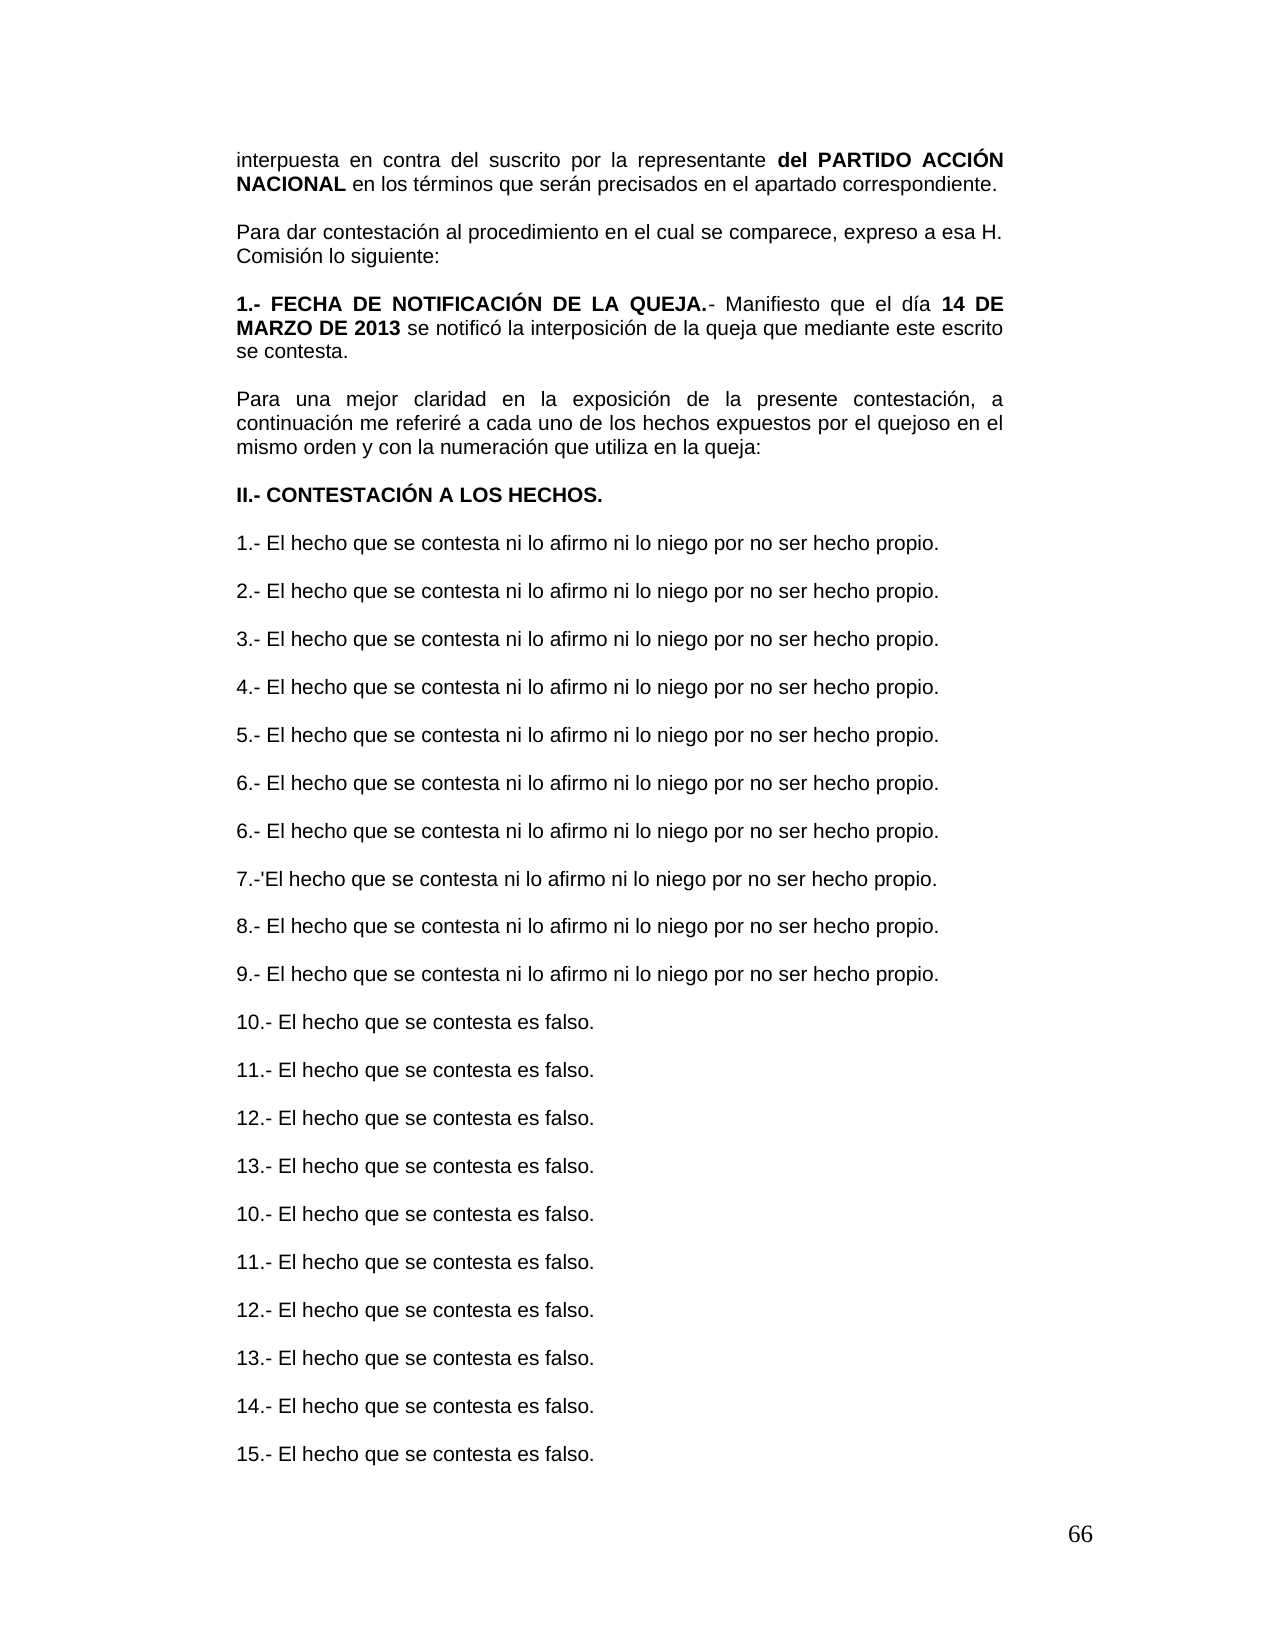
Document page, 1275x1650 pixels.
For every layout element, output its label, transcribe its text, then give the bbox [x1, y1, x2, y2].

text 5.- El hecho que se contesta ni lo afirmo ni lo niego por no ser hecho propio. [236, 723, 1004, 747]
text 8.- El hecho que se contesta ni lo afirmo ni lo niego por no ser hecho propio. [236, 914, 1004, 938]
text 11.- El hecho que se contesta es falso. [236, 1058, 1004, 1082]
text 3.- El hecho que se contesta ni lo afirmo ni lo niego por no ser hecho propio. [236, 627, 1004, 651]
text 11.- El hecho que se contesta es falso. [236, 1250, 1004, 1274]
text 1.- FECHA DE NOTIFICACIÓN DE LA QUEJA.- Manifiesto que el día 14 DE MARZO DE 2013 se notificó la interposición de la queja que mediante este escrito se contesta. [236, 291, 1004, 363]
text 6.- El hecho que se contesta ni lo afirmo ni lo niego por no ser hecho propio. [236, 818, 1004, 842]
text 10.- El hecho que se contesta es falso. [236, 1010, 1004, 1034]
text 12.- El hecho que se contesta es falso. [236, 1106, 1004, 1130]
text 15.- El hecho que se contesta es falso. [236, 1441, 1004, 1465]
text Para dar contestación al procedimiento en el cual se comparece, expreso a esa H. Comisión lo siguiente: [236, 219, 1004, 267]
text 13.- El hecho que se contesta es falso. [236, 1154, 1004, 1178]
text 9.- El hecho que se contesta ni lo afirmo ni lo niego por no ser hecho propio. [236, 962, 1004, 986]
text 12.- El hecho que se contesta es falso. [236, 1298, 1004, 1322]
text 2.- El hecho que se contesta ni lo afirmo ni lo niego por no ser hecho propio. [236, 579, 1004, 603]
text II.- CONTESTACIÓN A LOS HECHOS. [236, 483, 1004, 507]
text Para una mejor claridad en la exposición de la presente contestación, a continuación me referiré a cada uno de los hechos expuestos por el quejoso en el mismo orden y con la numeración que utiliza en la queja: [236, 387, 1004, 459]
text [236, 148, 1004, 196]
text 1.- El hecho que se contesta ni lo afirmo ni lo niego por no ser hecho propio. [236, 531, 1004, 555]
text 10.- El hecho que se contesta es falso. [236, 1202, 1004, 1226]
text 14.- El hecho que se contesta es falso. [236, 1393, 1004, 1417]
text 13.- El hecho que se contesta es falso. [236, 1346, 1004, 1369]
text 4.- El hecho que se contesta ni lo afirmo ni lo niego por no ser hecho propio. [236, 675, 1004, 699]
text 6.- El hecho que se contesta ni lo afirmo ni lo niego por no ser hecho propio. [236, 771, 1004, 794]
text 7.-'El hecho que se contesta ni lo afirmo ni lo niego por no ser hecho propio. [236, 866, 1004, 890]
